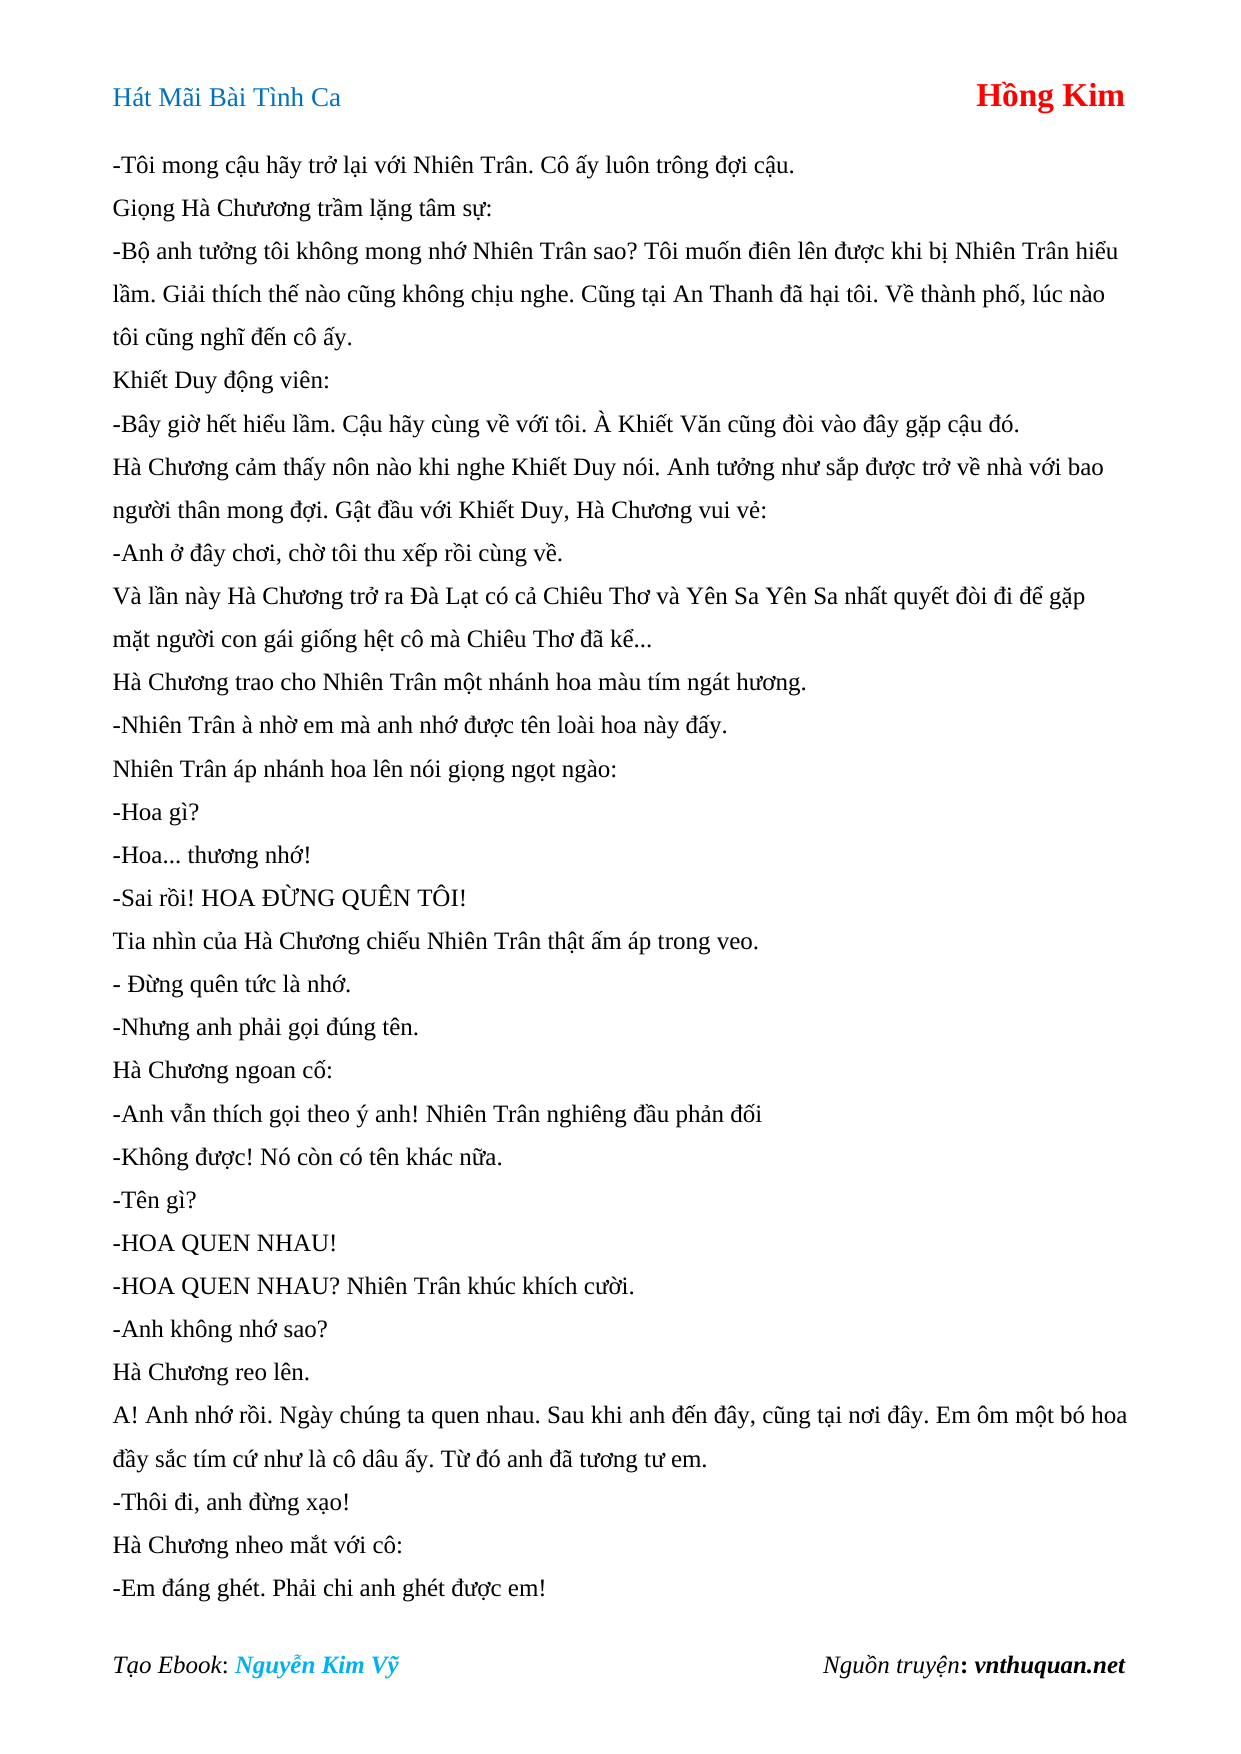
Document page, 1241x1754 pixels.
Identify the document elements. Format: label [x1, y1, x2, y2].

text [112, 150, 1128, 1602]
